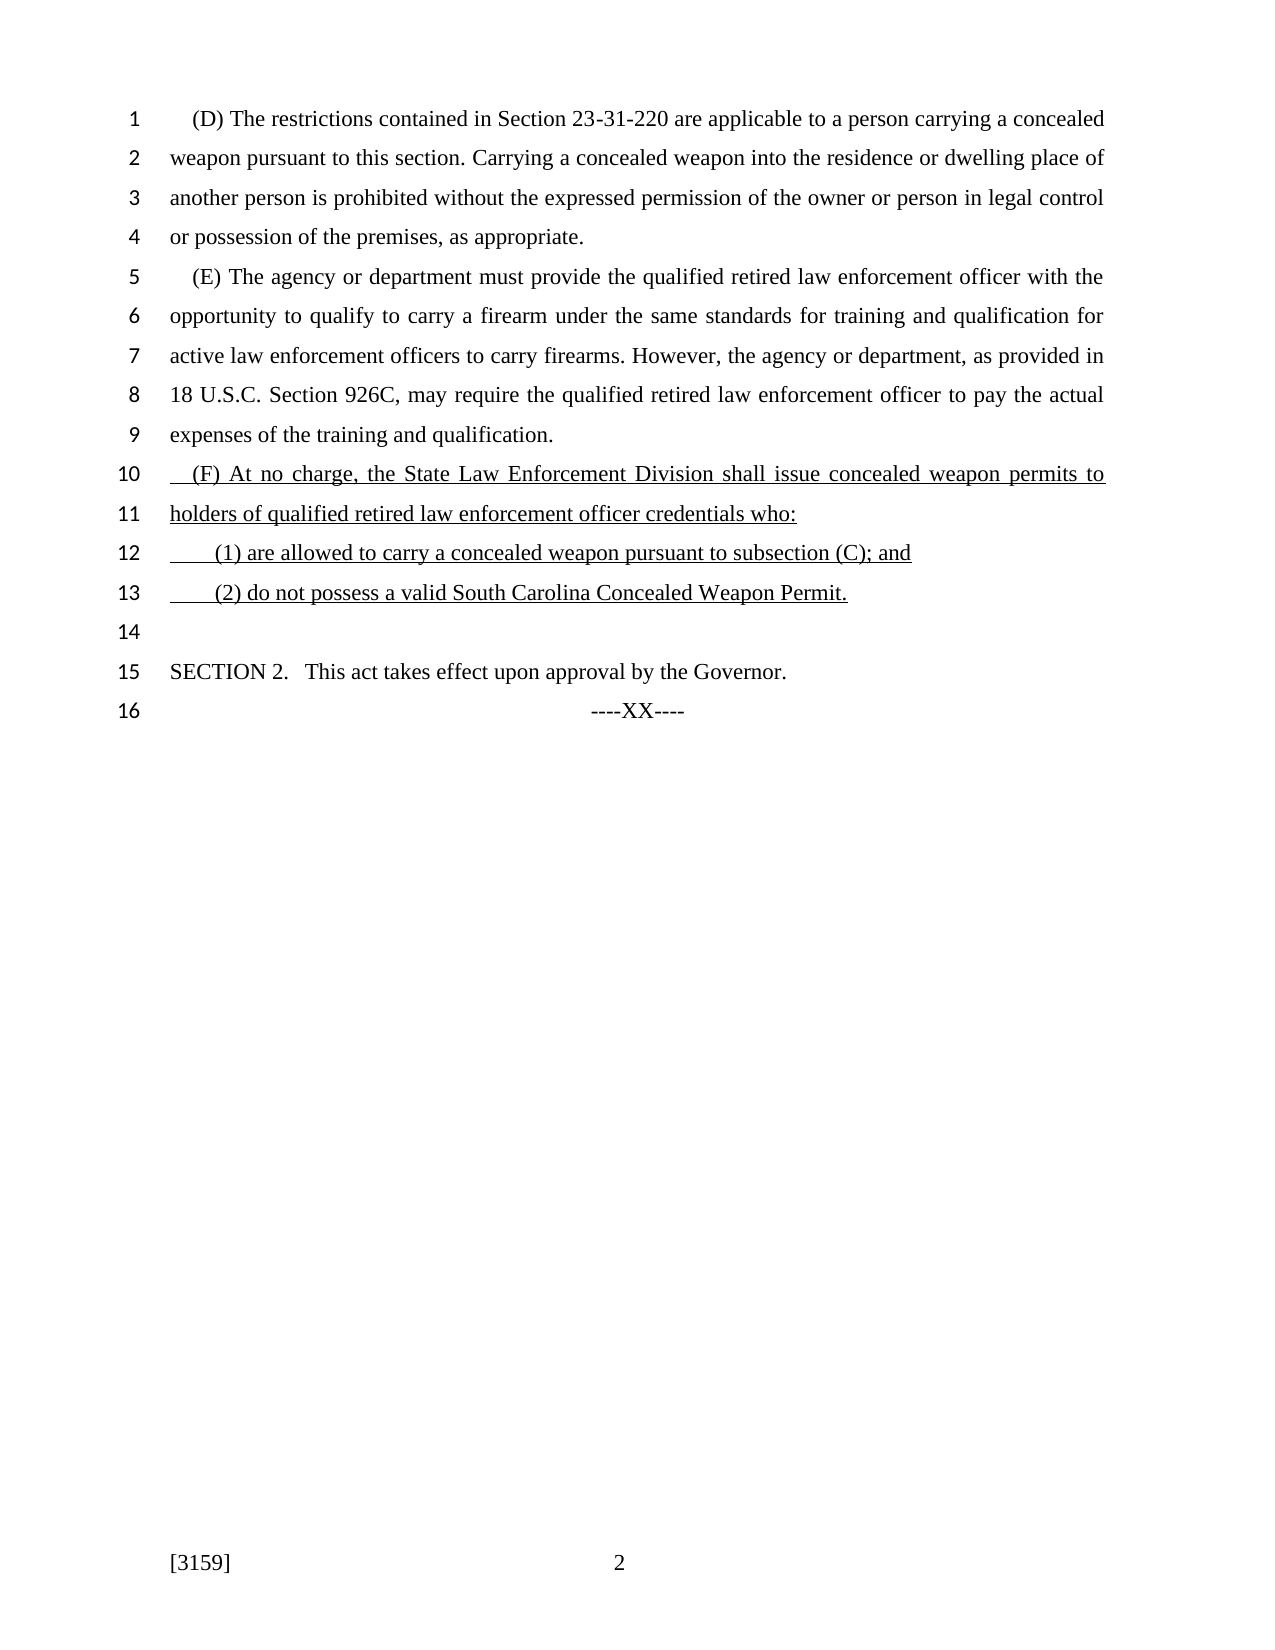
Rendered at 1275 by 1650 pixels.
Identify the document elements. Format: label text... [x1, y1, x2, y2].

text SECTION 2. This act takes effect upon approval by the Governor. [169, 658, 1106, 684]
text (E) The agency or department must provide the qualified retired law enforcement officer with the opportunity to qualify to carry a firearm under the same standards for training and qualification for active law enforcement officers to carry firearms. However, the agency or department, as provided in 18 U.S.C. Section 926C, may require the qualified retired law enforcement officer to pay the actual expenses of the training and qualification. [169, 263, 1106, 447]
text (F) At no charge, the State Law Enforcement Division shall issue concealed weapon permits to holders of qualified retired law enforcement officer credentials who: [169, 484, 1106, 526]
text (F) At no charge, the State Law Enforcement Division shall issue concealed weapon permits to holders of qualified retired law enforcement officer credentials who: [169, 460, 1106, 483]
text (1) are allowed to carry a concealed weapon pursuant to subsection (C); and [169, 539, 1106, 566]
text (2) do not possess a valid South Carolina Concealed Weapon Permit. [169, 579, 1106, 605]
text (D) The restrictions contained in Section 23‑31‑220 are applicable to a person carrying a concealed weapon pursuant to this section. Carrying a concealed weapon into the residence or dwelling place of another person is prohibited without the expressed permission of the owner or person in legal control or possession of the premises, as appropriate. [169, 105, 1106, 250]
text ----XX---- [169, 697, 1106, 723]
